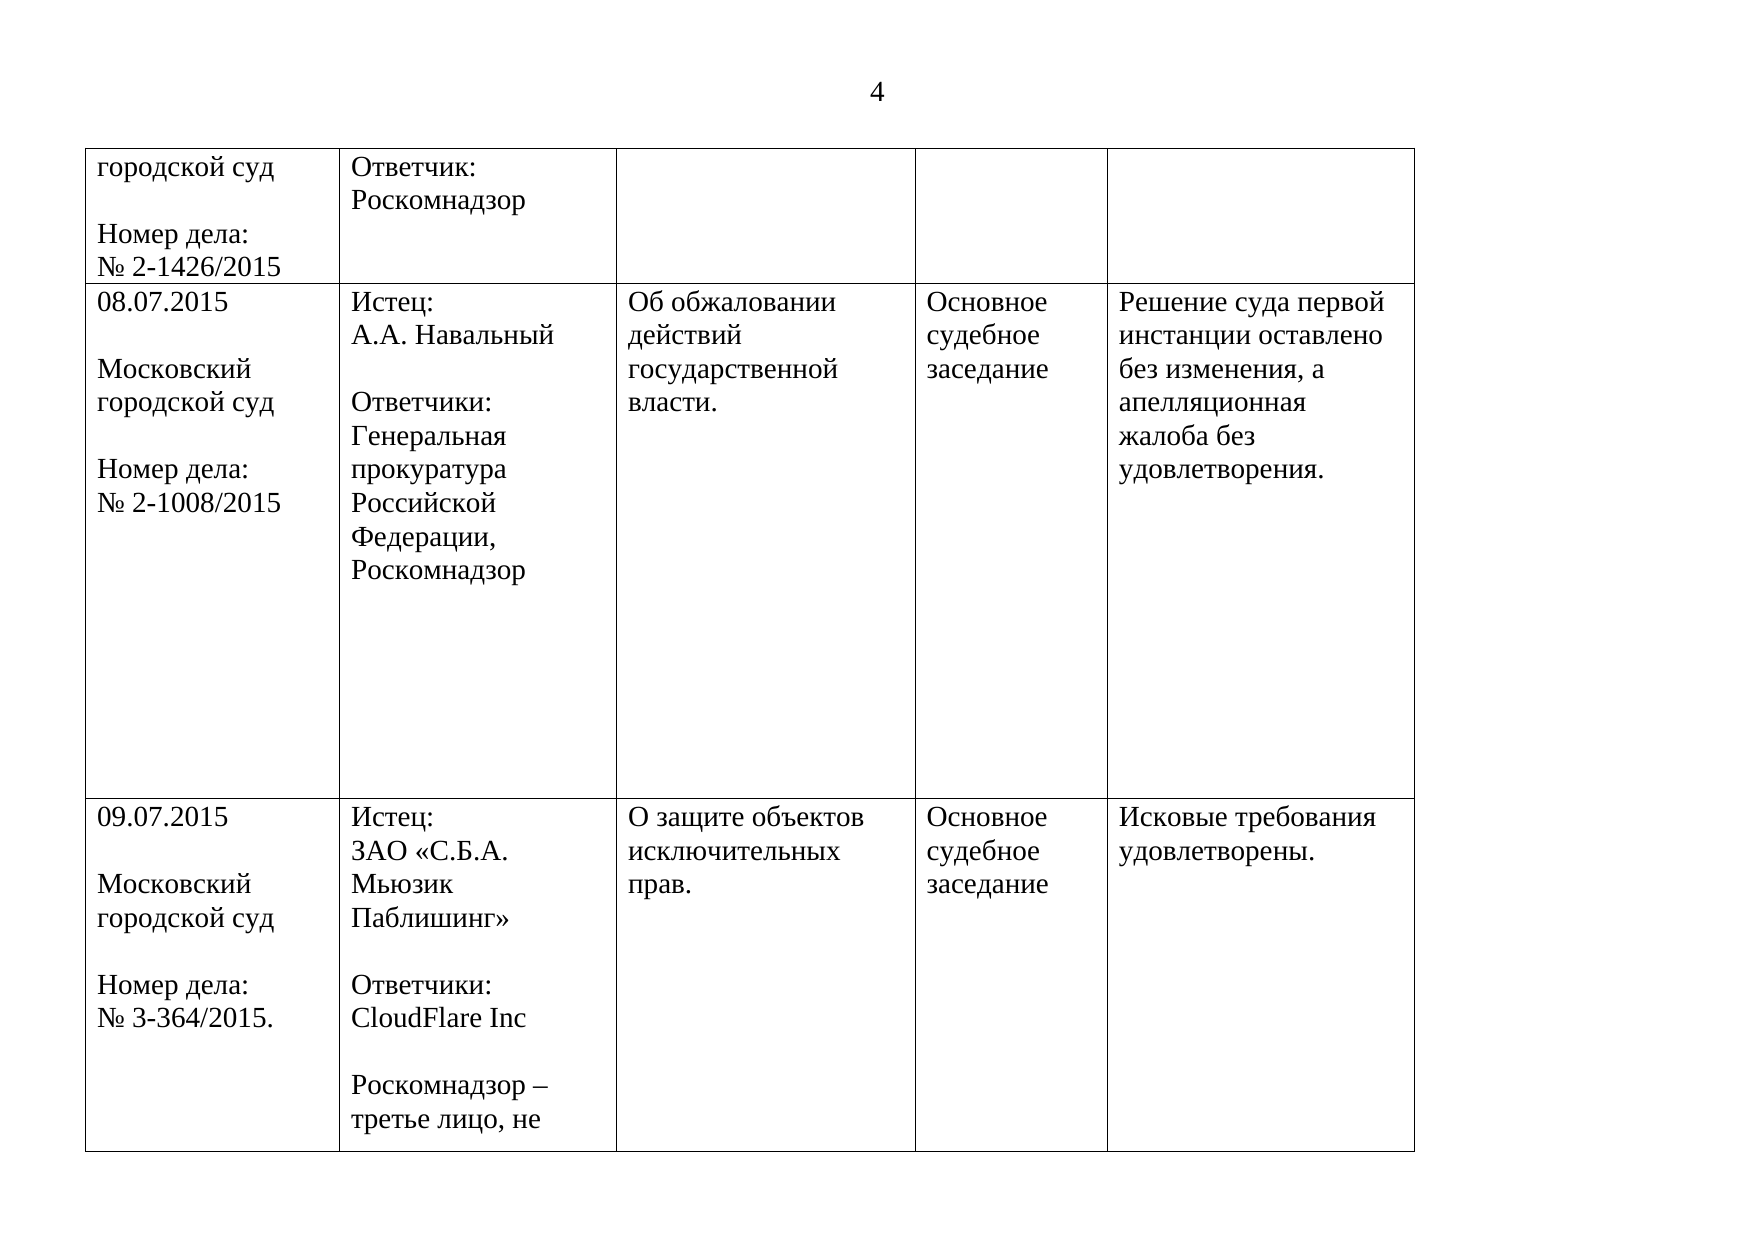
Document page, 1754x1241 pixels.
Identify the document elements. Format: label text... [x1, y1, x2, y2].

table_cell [916, 799, 1107, 1151]
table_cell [916, 149, 1107, 283]
table_cell Истец: А.А. Навальный Ответчики: Генеральная прокуратура Российской Федерации, Роскомнадзор [340, 284, 616, 798]
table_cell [617, 799, 915, 1151]
table_cell 08.07.2015 Московский городской суд Номер дела: № 2-1008/2015 [86, 284, 339, 798]
table_cell Основное судебное заседание [916, 284, 1107, 798]
table_cell Об обжаловании действий государственной власти. [617, 284, 915, 798]
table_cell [617, 149, 915, 283]
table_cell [340, 799, 616, 1151]
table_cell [340, 149, 616, 283]
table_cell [1108, 149, 1414, 283]
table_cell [86, 799, 339, 1151]
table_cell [86, 149, 339, 283]
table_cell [1108, 799, 1414, 1151]
table_cell Решение суда первой инстанции оставлено без изменения, а апелляционная жалоба без удовлетворения. [1108, 284, 1414, 798]
